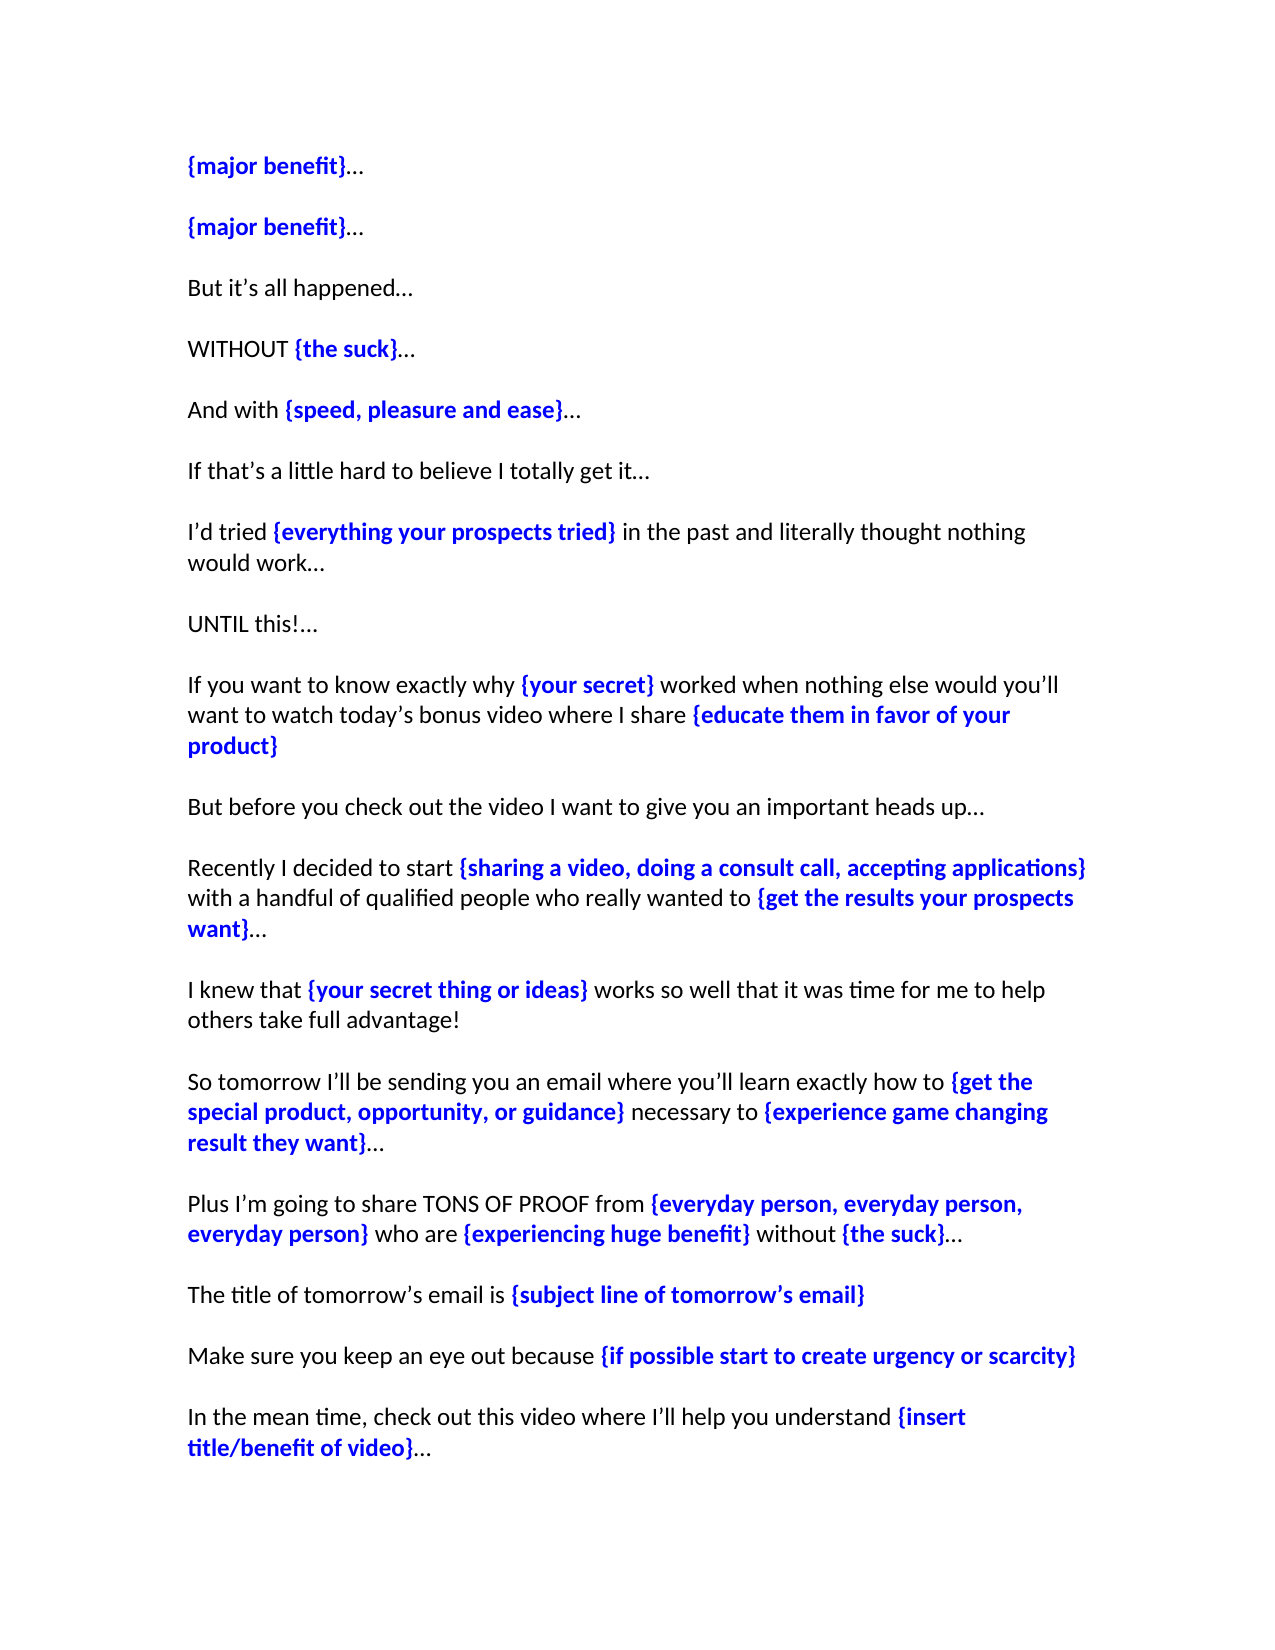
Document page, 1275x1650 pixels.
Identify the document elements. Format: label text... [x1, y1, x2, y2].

text Make sure you keep an eye out because {if possible start to create urgency or scarcity} [187, 1340, 1087, 1371]
text So tomorrow I’ll be sending you an email where you’ll learn exactly how to {get the special product, opportunity, or guidance} necessary to {experience game changing result they want}… [187, 1066, 1087, 1157]
text {major benefit}… [187, 211, 1087, 242]
text Recently I decided to start {sharing a video, doing a consult call, accepting applications} with a handful of qualified people who really wanted to {get the results your prospects want}… [187, 852, 1087, 943]
text {major benefit}… [187, 150, 1087, 181]
text UNTIL this!... [187, 608, 1087, 638]
text If that’s a little hard to believe I totally get it… [187, 455, 1087, 486]
text WITHOUT {the suck}… [187, 333, 1087, 364]
text In the mean time, check out this video where I’ll help you understand {insert title/benefit of video}… [187, 1401, 1087, 1462]
text If you want to know exactly why {your secret} worked when nothing else would you’ll want to watch today’s bonus video where I share {educate them in favor of your product} [187, 669, 1087, 760]
text And with {speed, pleasure and ease}… [187, 394, 1087, 425]
text The title of tomorrow’s email is {subject line of tomorrow’s email} [187, 1279, 1087, 1310]
text I’d tried {everything your prospects tried} in the past and literally thought nothing would work… [187, 516, 1087, 577]
text But it’s all happened… [187, 272, 1087, 303]
text I knew that {your secret thing or ideas} works so well that it was time for me to help others take full advantage! [187, 974, 1087, 1035]
text But before you check out the video I want to give you an important heads up… [187, 791, 1087, 821]
text Plus I’m going to share TONS OF PROOF from {everyday person, everyday person, everyday person} who are {experiencing huge benefit} without {the suck}… [187, 1188, 1087, 1249]
